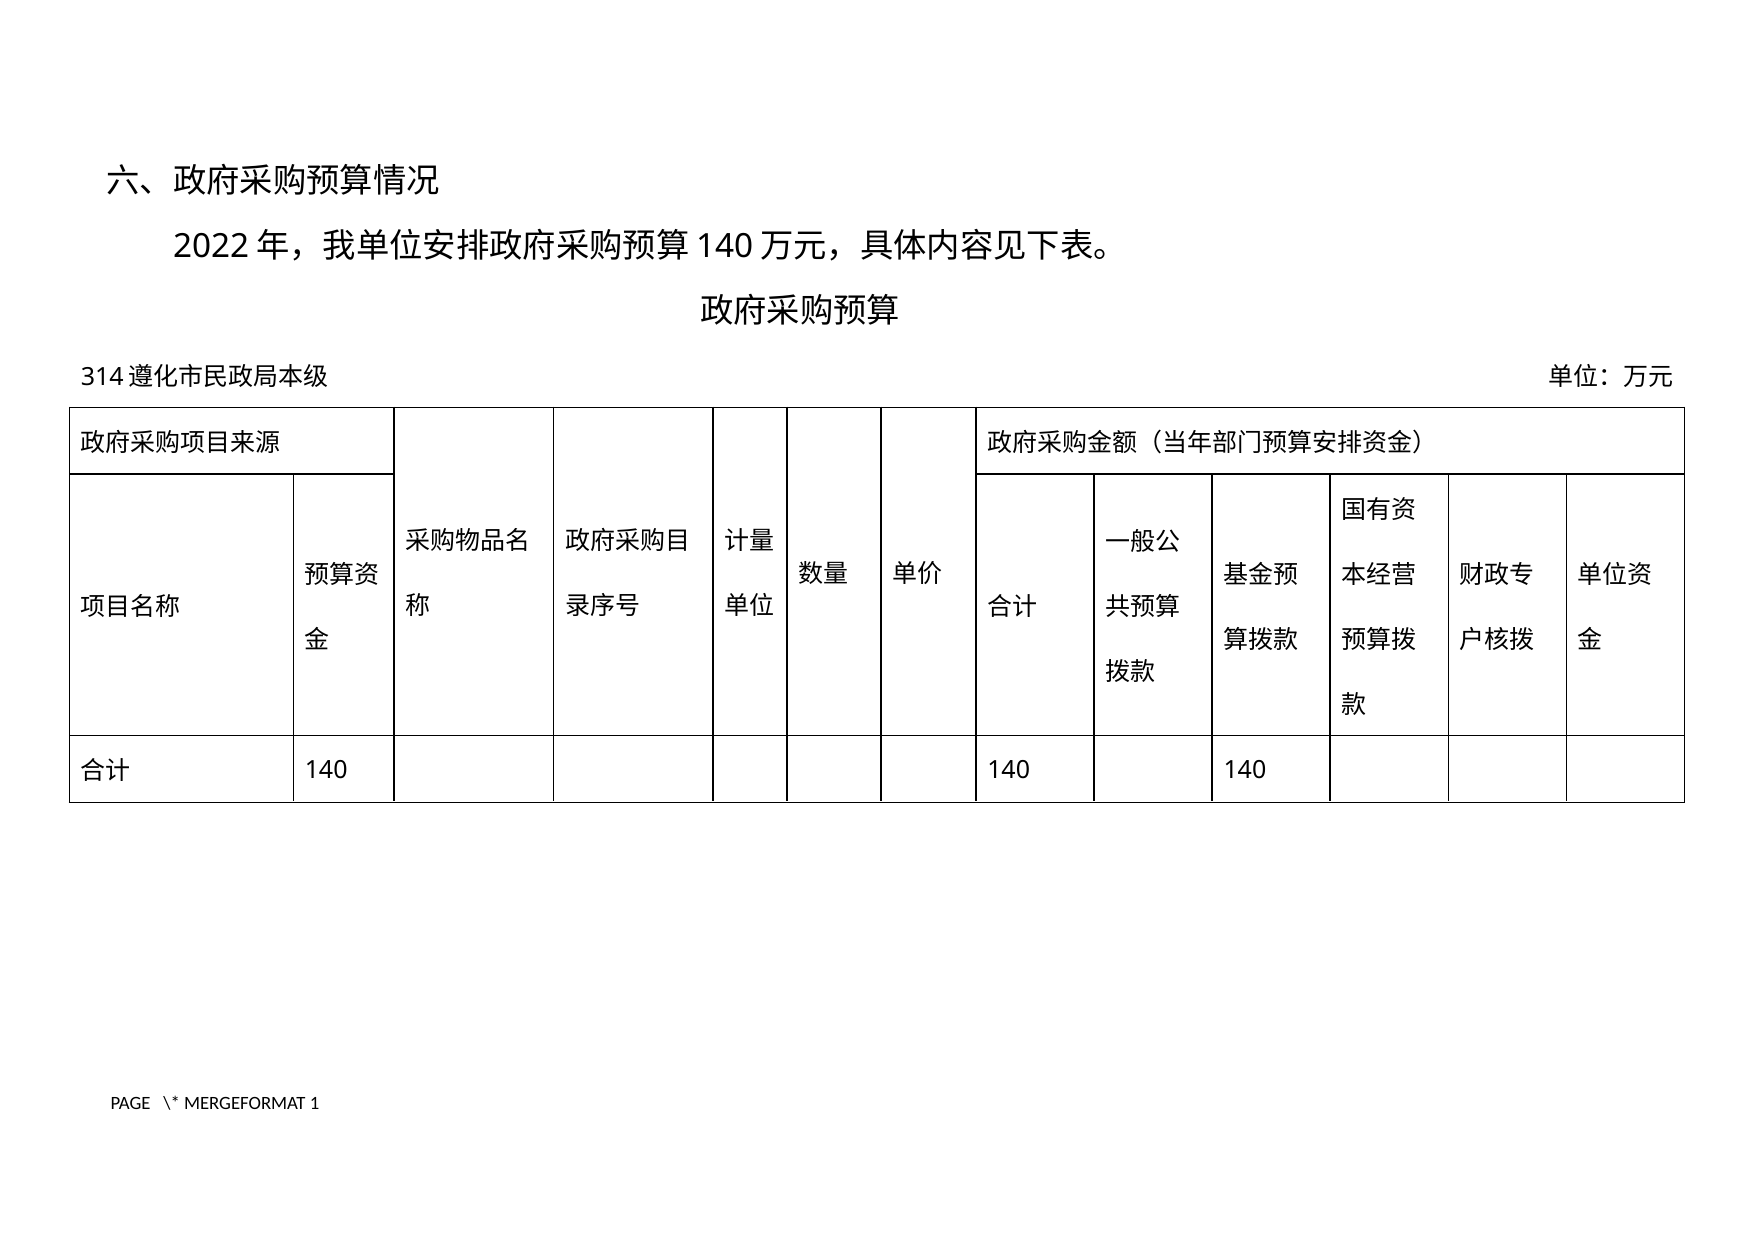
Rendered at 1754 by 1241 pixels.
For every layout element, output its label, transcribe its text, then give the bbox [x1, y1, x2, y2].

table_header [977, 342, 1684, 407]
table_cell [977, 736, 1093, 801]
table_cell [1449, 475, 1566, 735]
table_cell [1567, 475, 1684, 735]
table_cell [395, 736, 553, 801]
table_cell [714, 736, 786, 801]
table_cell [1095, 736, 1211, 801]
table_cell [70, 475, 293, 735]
text 政府采购预算 [150, 275, 1648, 340]
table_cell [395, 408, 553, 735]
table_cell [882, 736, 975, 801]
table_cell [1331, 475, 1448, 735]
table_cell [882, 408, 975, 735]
text 六、政府采购预算情况 [106, 145, 1648, 210]
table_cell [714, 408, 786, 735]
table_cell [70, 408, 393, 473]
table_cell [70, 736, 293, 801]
text 2022年，我单位安排政府采购预算140万元，具体内容见下表。 [106, 210, 1648, 275]
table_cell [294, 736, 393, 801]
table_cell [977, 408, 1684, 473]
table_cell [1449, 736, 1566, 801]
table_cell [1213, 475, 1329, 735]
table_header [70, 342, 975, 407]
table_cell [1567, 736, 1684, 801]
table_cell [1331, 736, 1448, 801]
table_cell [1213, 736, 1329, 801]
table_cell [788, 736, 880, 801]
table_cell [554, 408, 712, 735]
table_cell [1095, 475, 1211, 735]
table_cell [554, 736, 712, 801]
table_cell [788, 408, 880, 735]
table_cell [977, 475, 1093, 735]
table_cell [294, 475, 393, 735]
